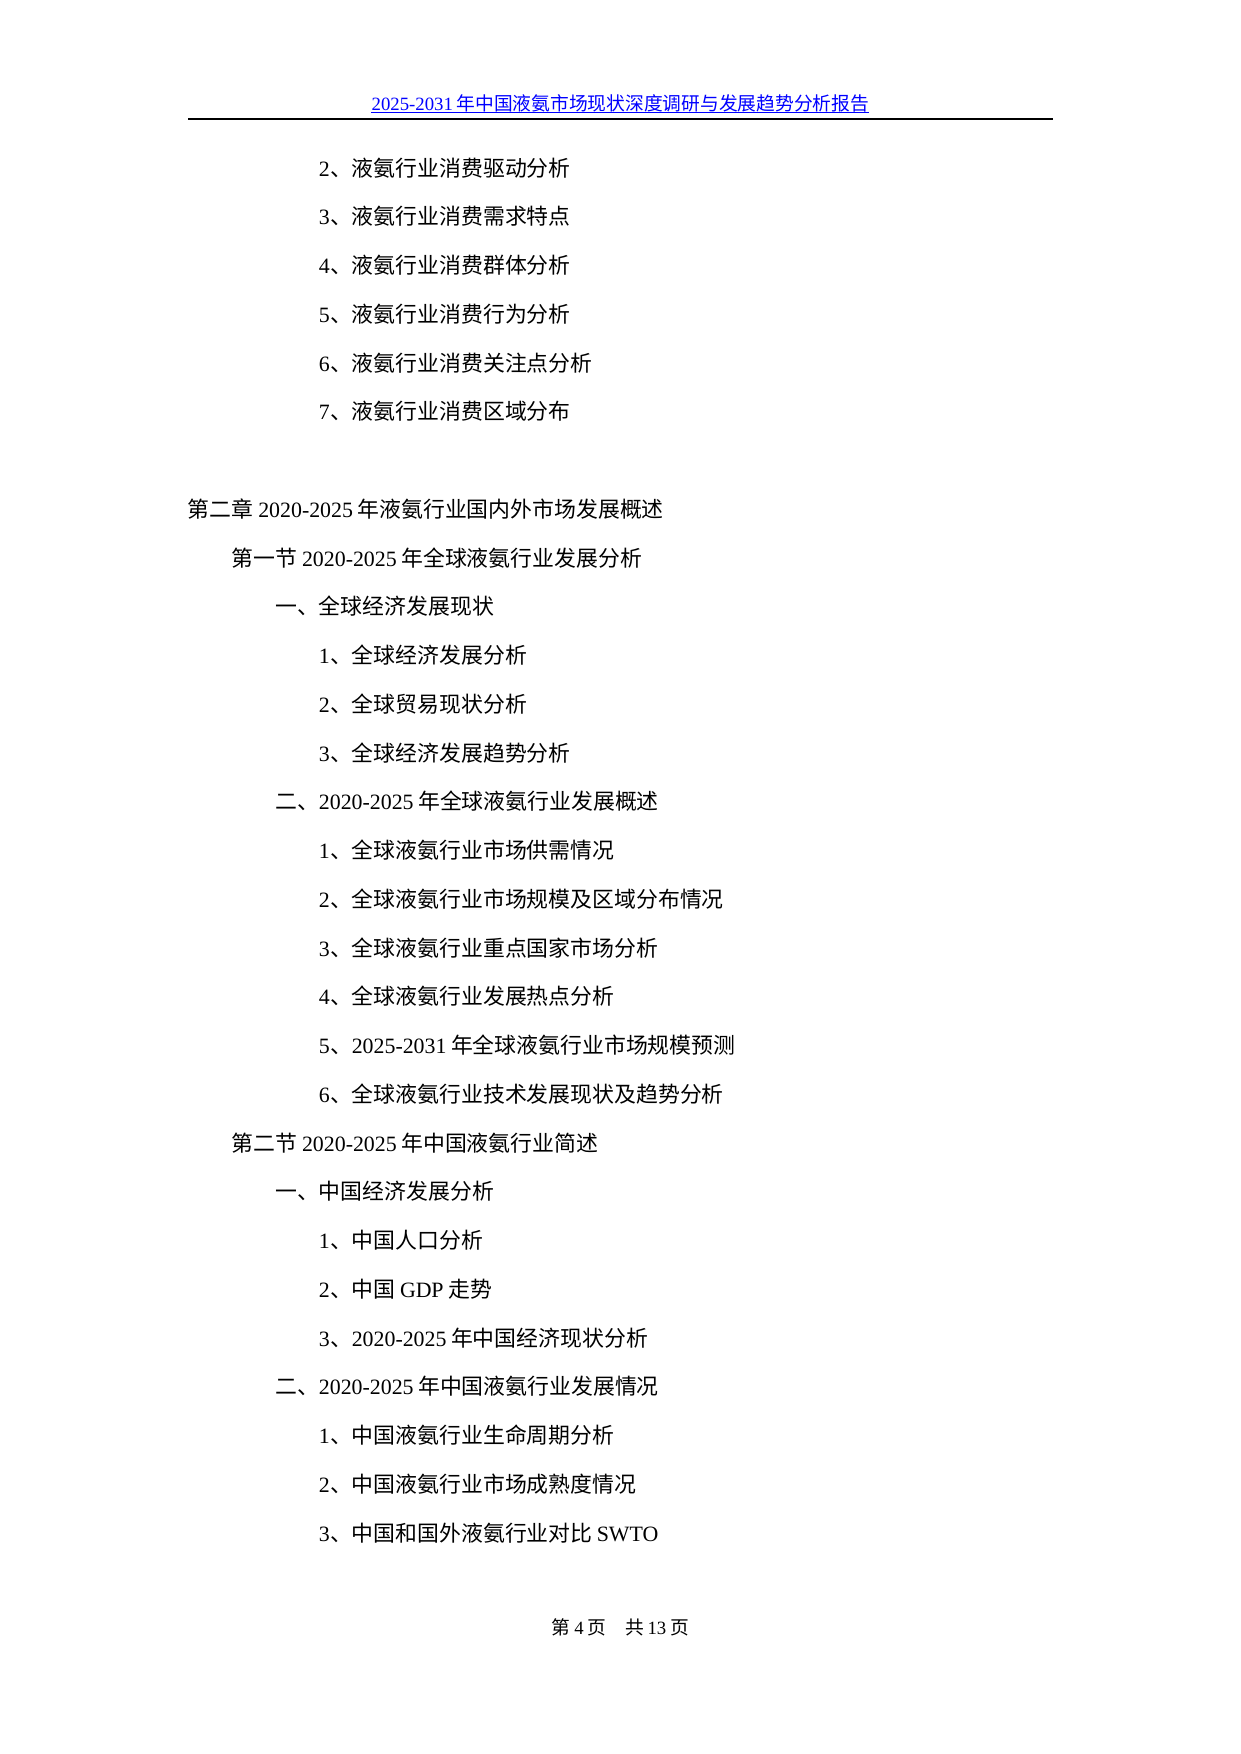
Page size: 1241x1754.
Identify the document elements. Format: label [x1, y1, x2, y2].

text [187, 150, 1053, 1548]
